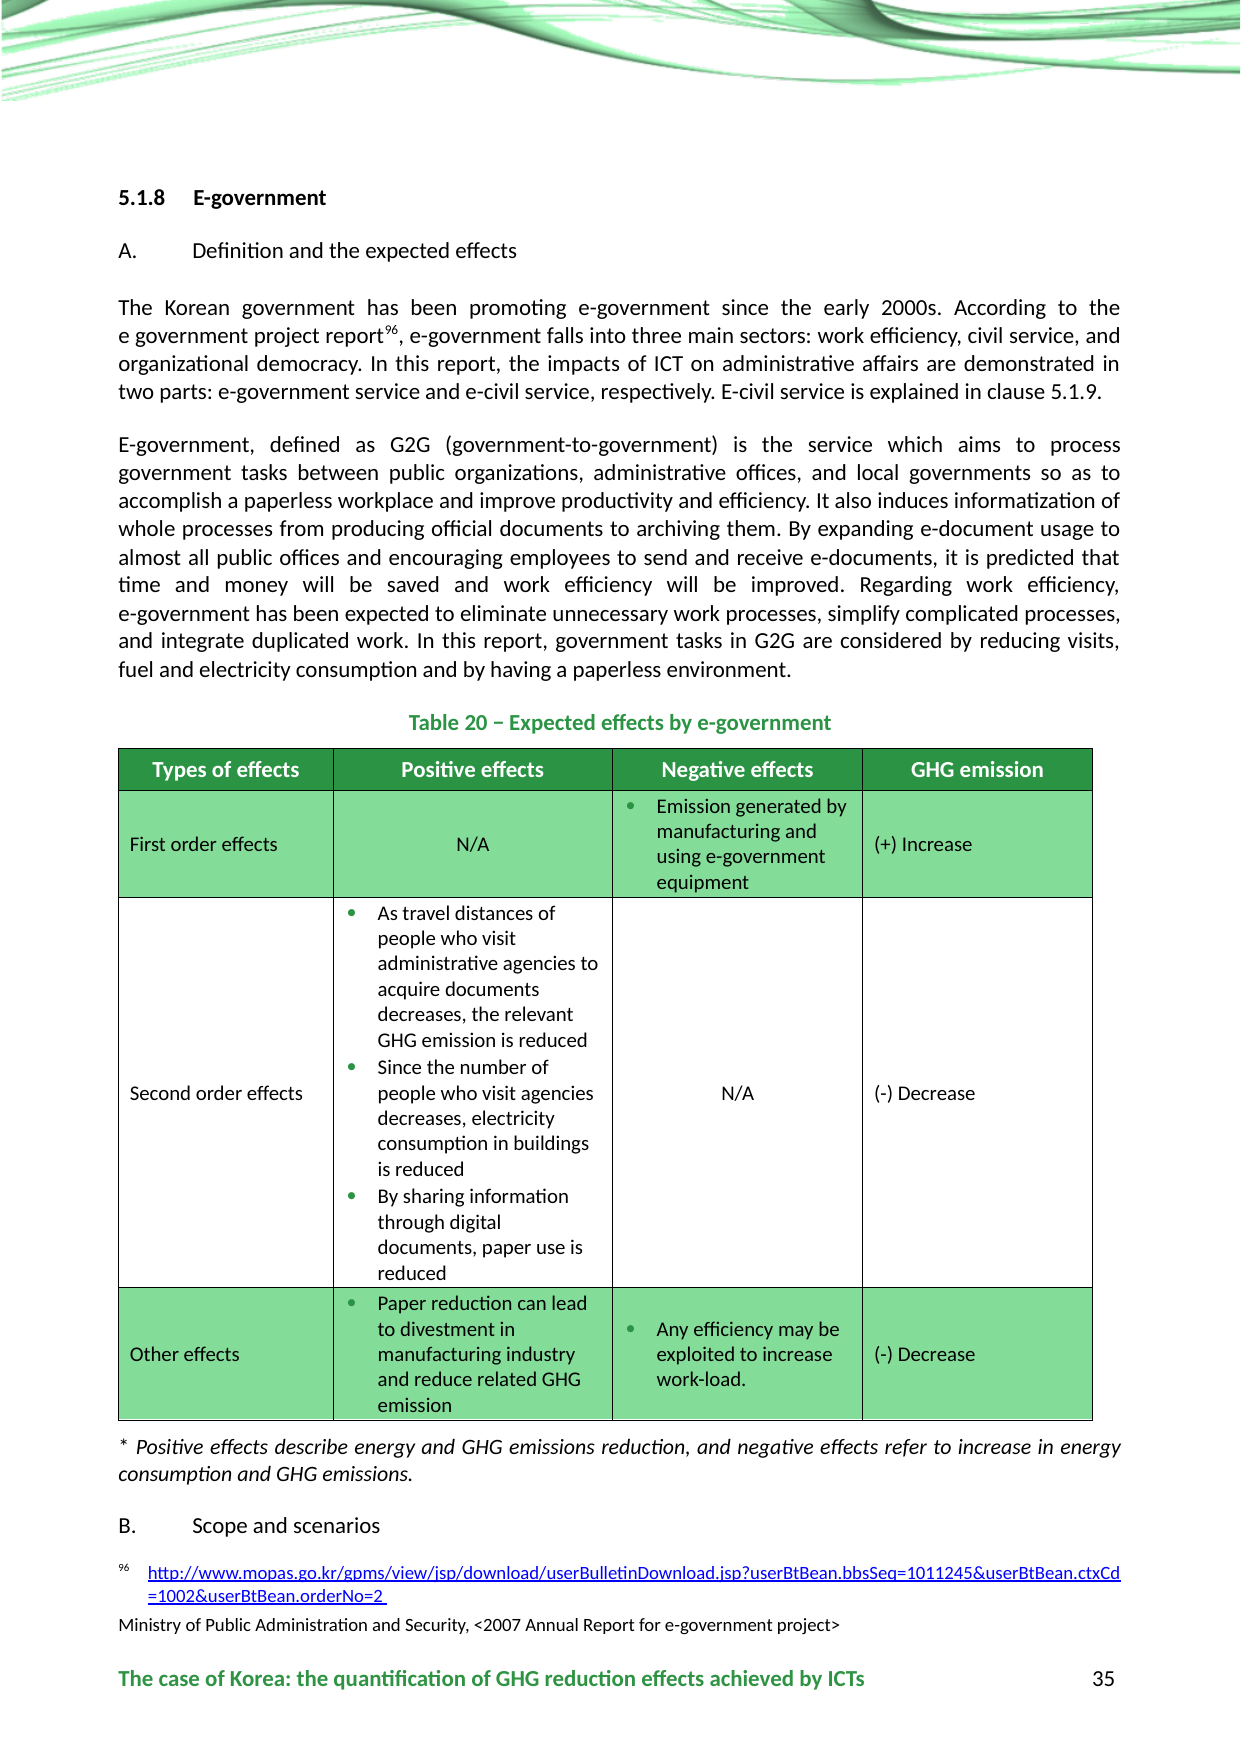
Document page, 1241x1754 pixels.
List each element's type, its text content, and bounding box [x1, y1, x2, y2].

subtitle 5.1.8 E-government [118, 183, 1122, 211]
table_cell Emission generated by manufacturing and using e-government equipment [613, 791, 862, 897]
table_header Negative effects [613, 749, 862, 790]
table_header GHG emission [863, 749, 1092, 790]
title Table 20 − Expected effects by e-government [133, 708, 1107, 736]
table_cell Any efficiency may be exploited to increase work-load. [613, 1288, 862, 1419]
table_cell Other effects [119, 1288, 333, 1419]
list Scope and scenarios [118, 1511, 1122, 1539]
table_cell Paper reduction can lead to divestment in manufacturing industry and reduce related GHG emission [334, 1288, 612, 1419]
text The Korean government has been promoting e-government since the early 2000s. According to the e government project report, e-government falls into three main sectors: work efficiency, civil service, and organizational democracy. In this report, the impacts of ICT on administrative affairs are demonstrated in two parts: e-government service and e-civil service, respectively. E-civil service is explained in clause 5.1.9. [118, 293, 1122, 406]
table_cell N/A [613, 898, 862, 1287]
picture [1, 0, 1241, 101]
text E-government, defined as G2G (government-to-government) is the service which aims to process government tasks between public organizations, administrative offices, and local governments so as to accomplish a paperless workplace and improve productivity and efficiency. It also induces informatization of whole processes from producing official documents to archiving them. By expanding e-document usage to almost all public offices and encouraging employees to send and receive e-documents, it is predicted that time and money will be saved and work efficiency will be improved. Regarding work efficiency, e-government has been expected to eliminate unnecessary work processes, simplify complicated processes, and integrate duplicated work. In this report, government tasks in G2G are considered by reducing visits, fuel and electricity consumption and by having a paperless environment. [118, 431, 1122, 683]
table_cell As travel distances of people who visit administrative agencies to acquire documents decreases, the relevant GHG emission is reduced Since the number of people who visit agencies decreases, electricity consumption in buildings is reduced By sharing information through digital documents, paper use is reduced [334, 898, 612, 1287]
table_cell (-) Decrease [863, 898, 1092, 1287]
table_cell Second order effects [119, 898, 333, 1287]
table_cell First order effects [119, 791, 333, 897]
list Definition and the expected effects [118, 236, 1122, 264]
table_cell (-) Decrease [863, 1288, 1092, 1419]
table_cell N/A [334, 791, 612, 897]
table_header Types of effects [119, 749, 333, 790]
table_cell (+) Increase [863, 791, 1092, 897]
table_header Positive effects [334, 749, 612, 790]
text * Positive effects describe energy and GHG emissions reduction, and negative effects refer to increase in energy consumption and GHG emissions. [118, 1433, 1122, 1486]
